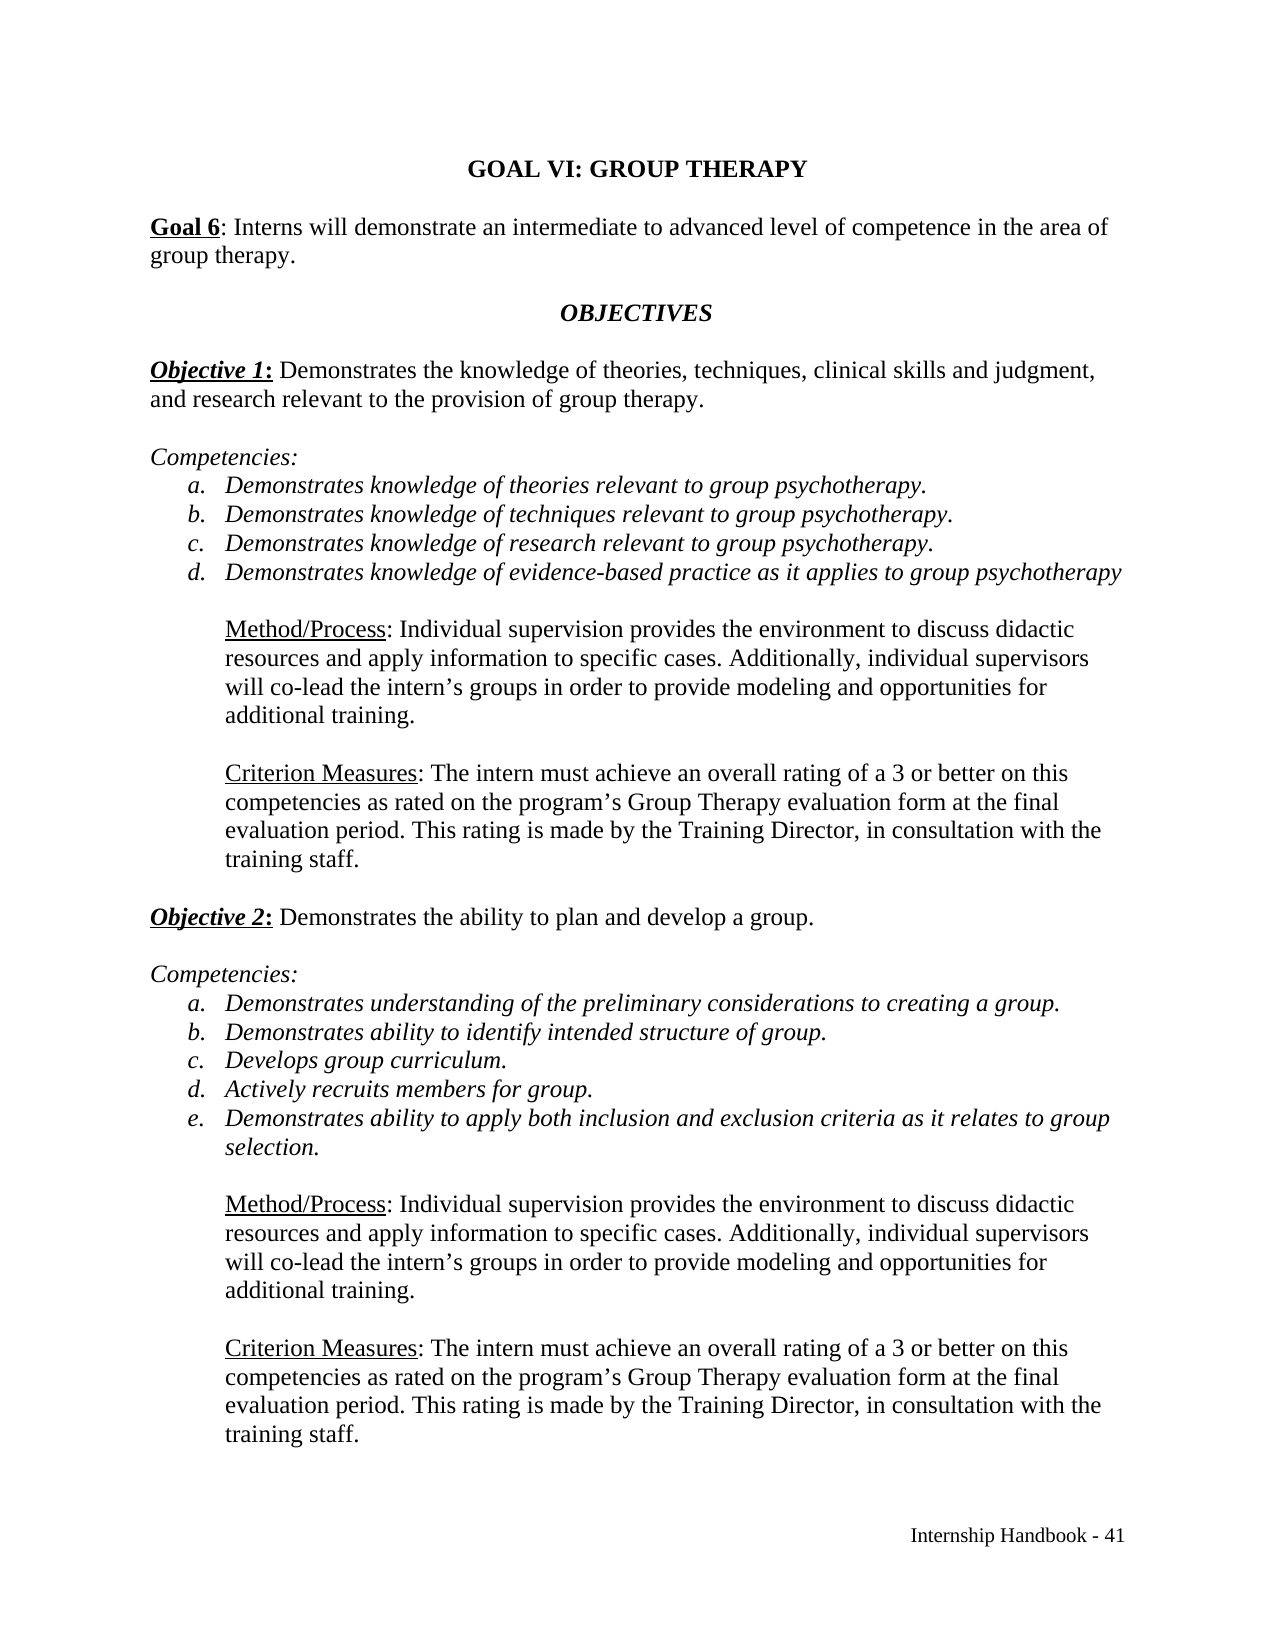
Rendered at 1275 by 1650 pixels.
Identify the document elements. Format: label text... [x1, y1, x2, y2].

subtitle GOAL VI: GROUP THERAPY [150, 154, 1125, 183]
text Objective 2: Demonstrates the ability to plan and develop a group. [150, 902, 1125, 930]
text Competencies: [150, 959, 1125, 988]
list Demonstrates ability to apply both inclusion and exclusion criteria as it relates to group selection. [187, 1103, 1125, 1160]
text Competencies: [150, 442, 1125, 470]
list Develops group curriculum. [187, 1045, 1125, 1074]
list Criterion Measures: The intern must achieve an overall rating of a 3 or better on this competencies as rated on the program’s Group Therapy evaluation form at the final evaluation period. This rating is made by the Training Director, in consultation with the training staff. [225, 1333, 1125, 1448]
list Demonstrates knowledge of theories relevant to group psychotherapy. [187, 470, 1125, 499]
text OBJECTIVES [150, 298, 1125, 327]
list Actively recruits members for group. [187, 1074, 1125, 1103]
text Objective 1: Demonstrates the knowledge of theories, techniques, clinical skills and judgment, and research relevant to the provision of group therapy. [150, 355, 1125, 413]
list Demonstrates ability to identify intended structure of group. [187, 1017, 1125, 1045]
list Demonstrates knowledge of research relevant to group psychotherapy. [187, 528, 1125, 557]
list Demonstrates knowledge of techniques relevant to group psychotherapy. [187, 499, 1125, 528]
list Demonstrates knowledge of evidence-based practice as it applies to group psychotherapy [187, 557, 1125, 585]
list Criterion Measures: The intern must achieve an overall rating of a 3 or better on this competencies as rated on the program’s Group Therapy evaluation form at the final evaluation period. This rating is made by the Training Director, in consultation with the training staff. [225, 758, 1125, 873]
text Goal 6: Interns will demonstrate an intermediate to advanced level of competence in the area of group therapy. [150, 212, 1125, 269]
list Demonstrates understanding of the preliminary considerations to creating a group. [187, 988, 1125, 1017]
